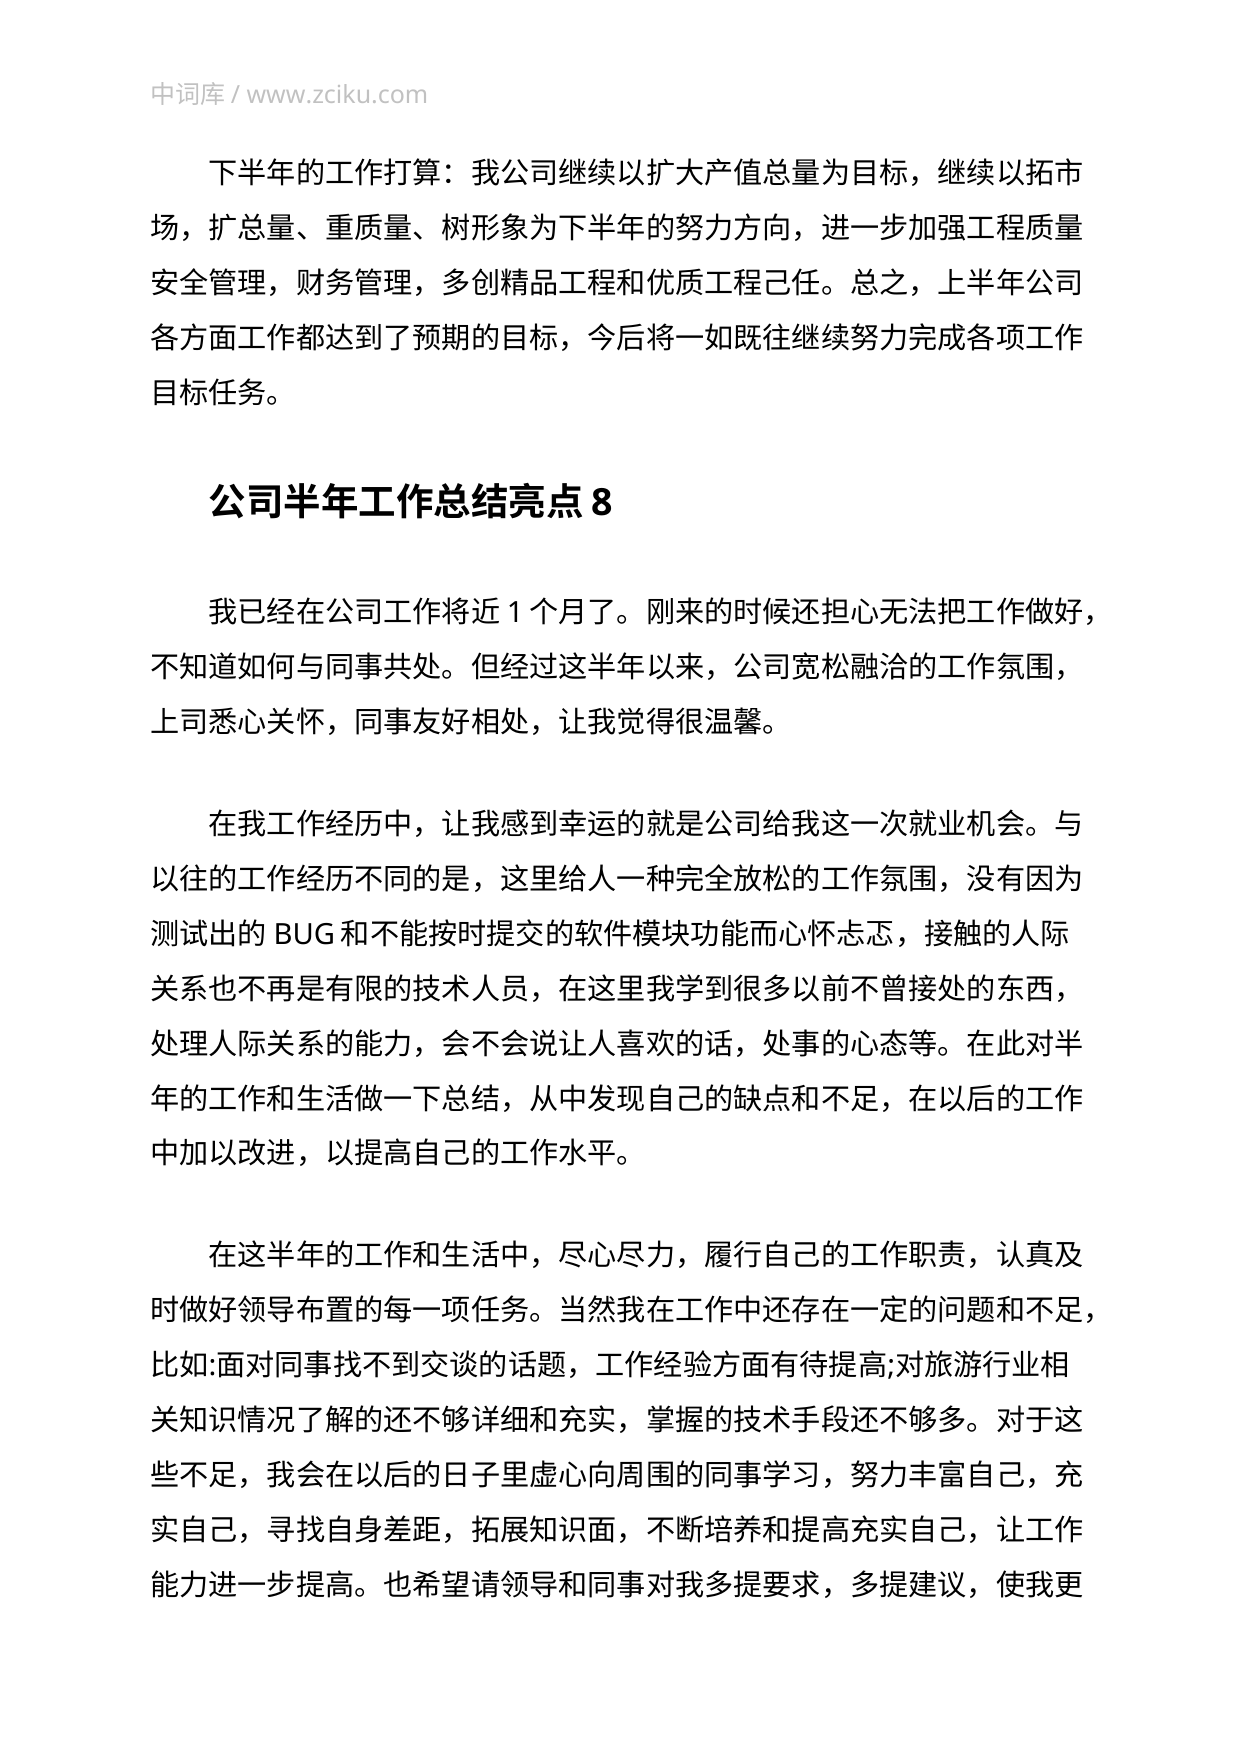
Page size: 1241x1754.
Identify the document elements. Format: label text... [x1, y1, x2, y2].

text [150, 1232, 1090, 1604]
text 在我工作经历中，让我感到幸运的就是公司给我这一次就业机会。与以往的工作经历不同的是，这里给人一种完全放松的工作氛围，没有因为测试出的 BUG和不能按时提交的软件模块功能而心怀忐忑，接触的人际关系也不再是有限的技术人员，在这里我学到很多以前不曾接处的东西，处理人际关系的能力，会不会说让人喜欢的话，处事的心态等。在此对半年的工作和生活做一下总结，从中发现自己的缺点和不足，在以后的工作中加以改进，以提高自己的工作水平。 [150, 801, 1090, 1172]
text 公司半年工作总结亮点8 [150, 471, 1090, 526]
text 我已经在公司工作将近 1个月了。刚来的时候还担心无法把工作做好，不知道如何与同事共处。但经过这半年以来，公司宽松融洽的工作氛围，上司悉心关怀，同事友好相处，让我觉得很温馨。 [150, 589, 1090, 741]
text 下半年的工作打算：我公司继续以扩大产值总量为目标，继续以拓市场，扩总量、重质量、树形象为下半年的努力方向，进一步加强工程质量安全管理，财务管理，多创精品工程和优质工程己任。总之，上半年公司各方面工作都达到了预期的目标，今后将一如既往继续努力完成各项工作目标任务。 [150, 150, 1090, 412]
